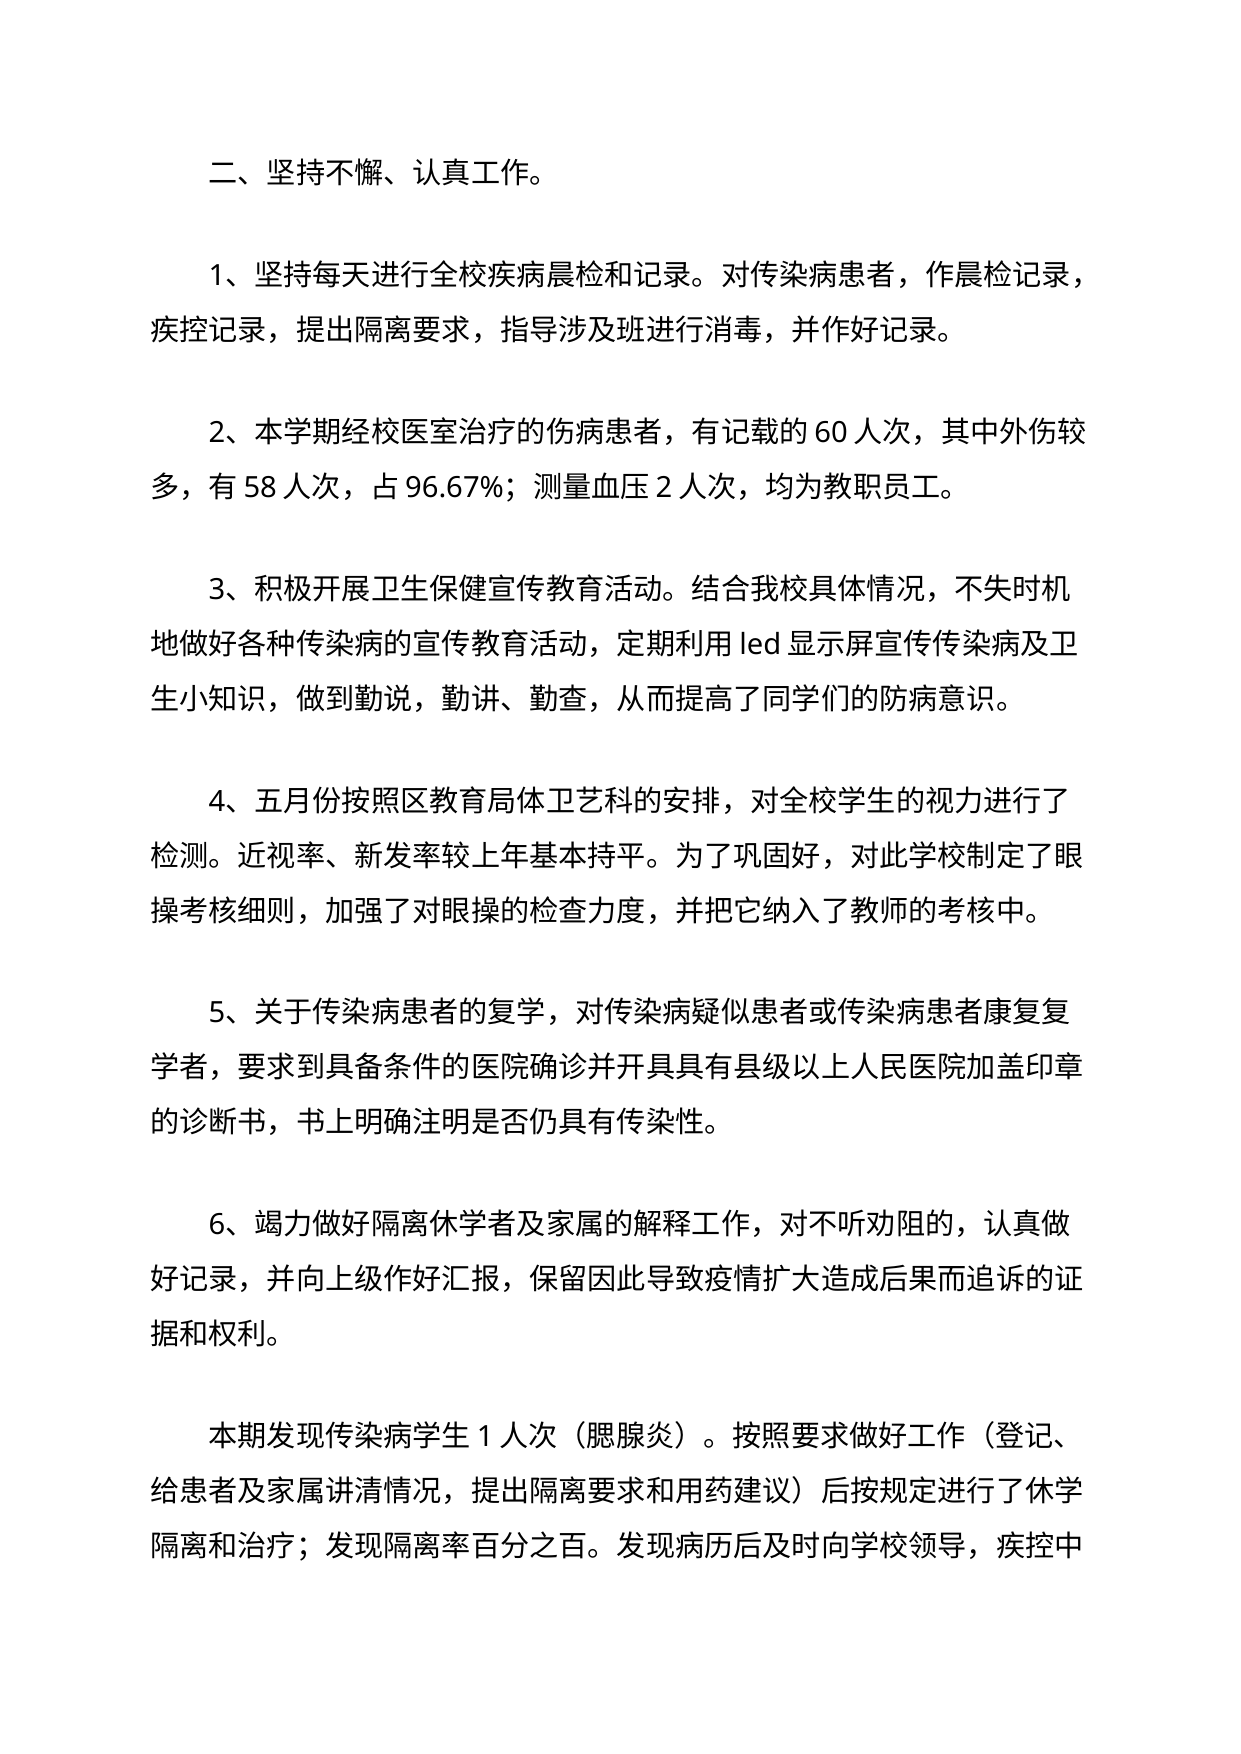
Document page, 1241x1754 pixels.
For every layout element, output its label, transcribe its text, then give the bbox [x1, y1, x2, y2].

text 2、本学期经校医室治疗的伤病患者，有记载的60人次，其中外伤较多，有58人次，占96.67%；测量血压2人次，均为教职员工。 [150, 408, 1090, 506]
text 3、积极开展卫生保健宣传教育活动。结合我校具体情况，不失时机地做好各种传染病的宣传教育活动，定期利用led显示屏宣传传染病及卫生小知识，做到勤说，勤讲、勤查，从而提高了同学们的防病意识。 [150, 566, 1090, 718]
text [150, 1412, 1090, 1564]
text 1、坚持每天进行全校疾病晨检和记录。对传染病患者，作晨检记录，疾控记录，提出隔离要求，指导涉及班进行消毒，并作好记录。 [150, 252, 1090, 349]
text 4、五月份按照区教育局体卫艺科的安排，对全校学生的视力进行了检测。近视率、新发率较上年基本持平。为了巩固好，对此学校制定了眼操考核细则，加强了对眼操的检查力度，并把它纳入了教师的考核中。 [150, 777, 1090, 929]
text 5、关于传染病患者的复学，对传染病疑似患者或传染病患者康复复学者，要求到具备条件的医院确诊并开具具有县级以上人民医院加盖印章的诊断书，书上明确注明是否仍具有传染性。 [150, 989, 1090, 1141]
text 二、坚持不懈、认真工作。 [150, 150, 1090, 192]
text 6、竭力做好隔离休学者及家属的解释工作，对不听劝阻的，认真做好记录，并向上级作好汇报，保留因此导致疫情扩大造成后果而追诉的证据和权利。 [150, 1201, 1090, 1353]
